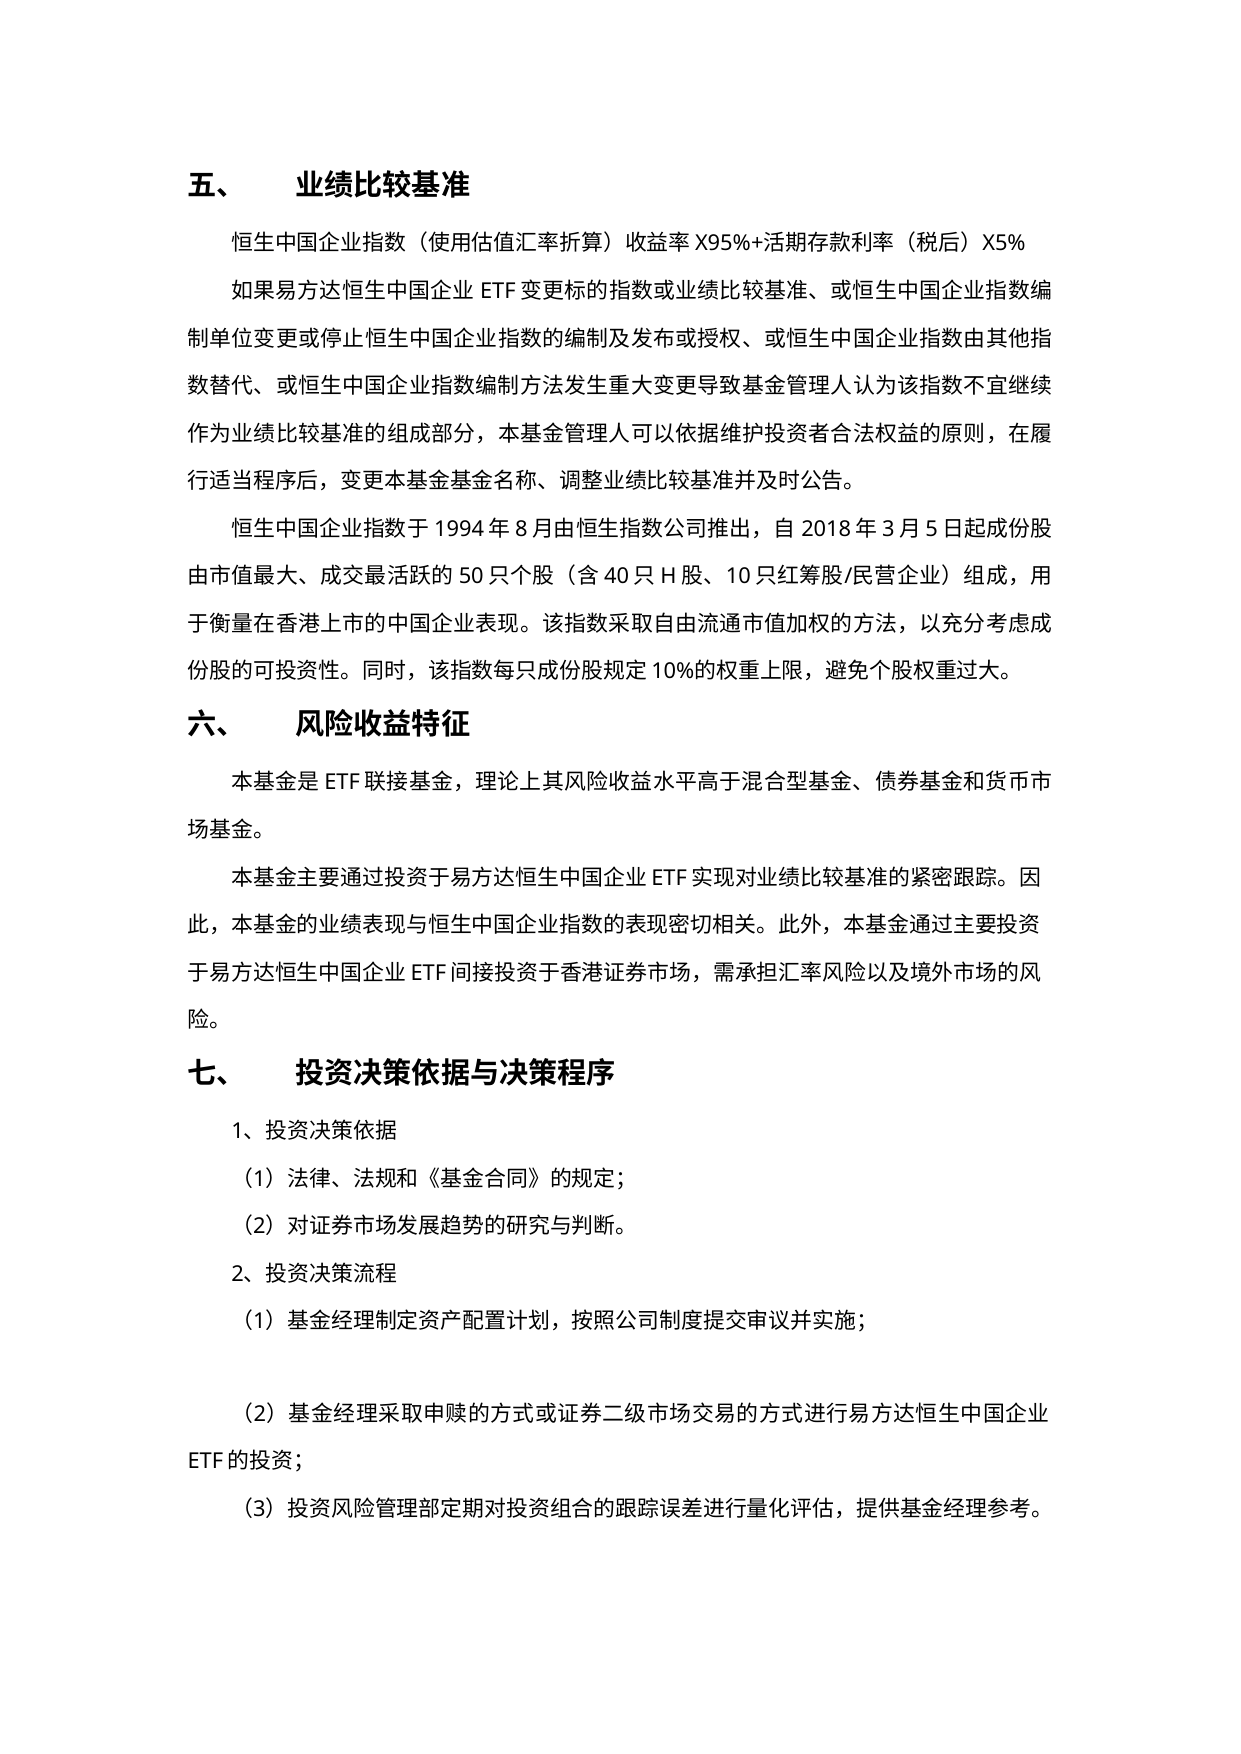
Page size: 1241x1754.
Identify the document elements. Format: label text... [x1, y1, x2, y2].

subtitle 风险收益特征 [187, 701, 1053, 743]
text 如果易方达恒生中国企业ETF变更标的指数或业绩比较基准、或恒生中国企业指数编制单位变更或停止恒生中国企业指数的编制及发布或授权、或恒生中国企业指数由其他指数替代、或恒生中国企业指数编制方法发生重大变更导致基金管理人认为该指数不宜继续作为业绩比较基准的组成部分，本基金管理人可以依据维护投资者合法权益的原则，在履行适当程序后，变更本基金基金名称、调整业绩比较基准并及时公告。 [187, 273, 1053, 495]
subtitle 业绩比较基准 [187, 162, 1053, 204]
text （2）基金经理采取申赎的方式或证券二级市场交易的方式进行易方达恒生中国企业ETF的投资； [187, 1396, 1053, 1475]
text （1）基金经理制定资产配置计划，按照公司制度提交审议并实施； [187, 1303, 1053, 1335]
text 恒生中国企业指数（使用估值汇率折算）收益率X95%+活期存款利率（税后）X5% [187, 225, 1053, 257]
text 恒生中国企业指数于1994年8月由恒生指数公司推出，自2018年3月5日起成份股由市值最大、成交最活跃的50只个股（含40只H股、10只红筹股/民营企业）组成，用于衡量在香港上市的中国企业表现。该指数采取自由流通市值加权的方法，以充分考虑成份股的可投资性。同时，该指数每只成份股规定10%的权重上限，避免个股权重过大。 [187, 511, 1053, 685]
text 2、投资决策流程 [187, 1256, 1053, 1288]
text （2）对证券市场发展趋势的研究与判断。 [187, 1208, 1053, 1240]
text （1）法律、法规和《基金合同》的规定； [187, 1161, 1053, 1192]
text 本基金是ETF联接基金，理论上其风险收益水平高于混合型基金、债券基金和货币市场基金。 [187, 764, 1053, 844]
text 1、投资决策依据 [187, 1113, 1053, 1145]
subtitle 投资决策依据与决策程序 [187, 1050, 1053, 1092]
text 本基金主要通过投资于易方达恒生中国企业ETF实现对业绩比较基准的紧密跟踪。因此，本基金的业绩表现与恒生中国企业指数的表现密切相关。此外，本基金通过主要投资于易方达恒生中国企业ETF间接投资于香港证券市场，需承担汇率风险以及境外市场的风险。 [187, 859, 1053, 1034]
text （3）投资风险管理部定期对投资组合的跟踪误差进行量化评估，提供基金经理参考。 [187, 1491, 1053, 1523]
